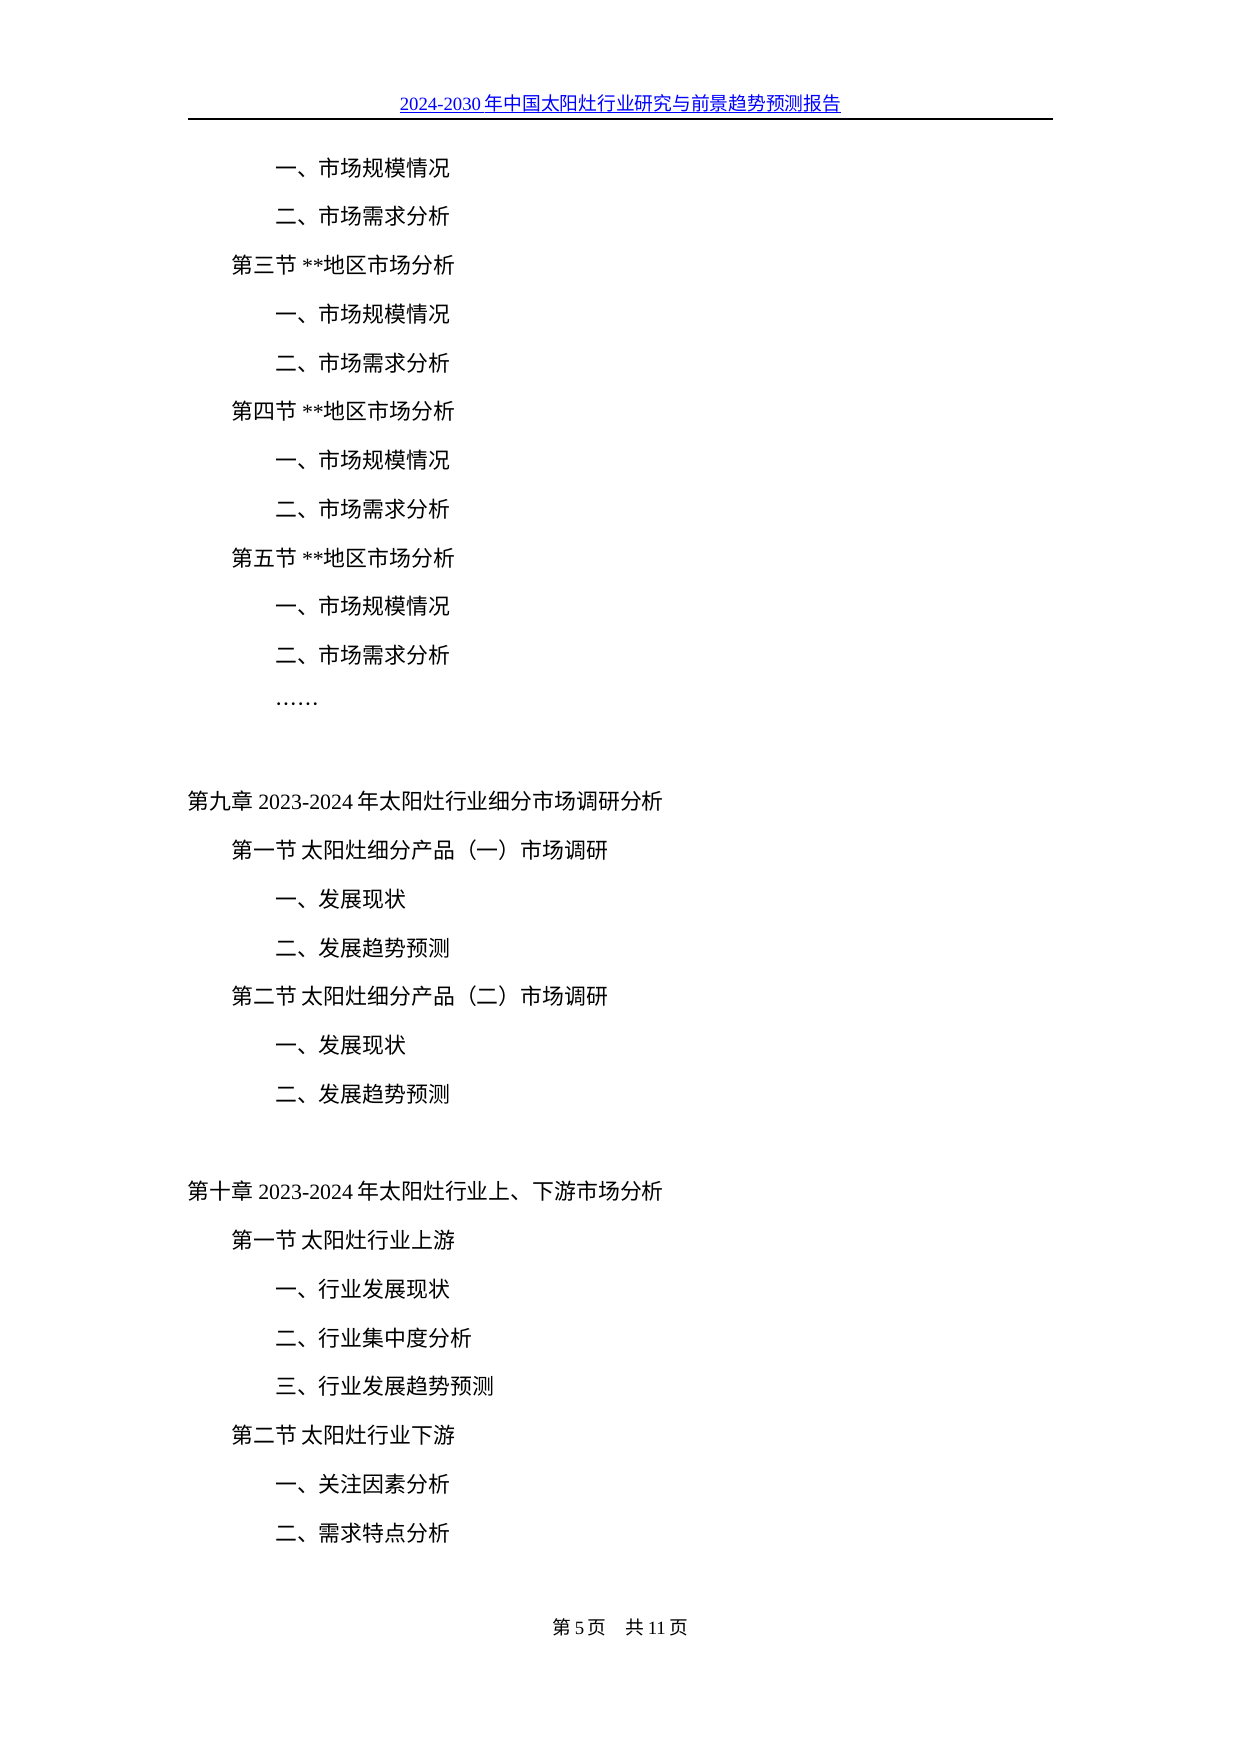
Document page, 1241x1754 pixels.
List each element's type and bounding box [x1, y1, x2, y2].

text [187, 150, 1053, 1548]
